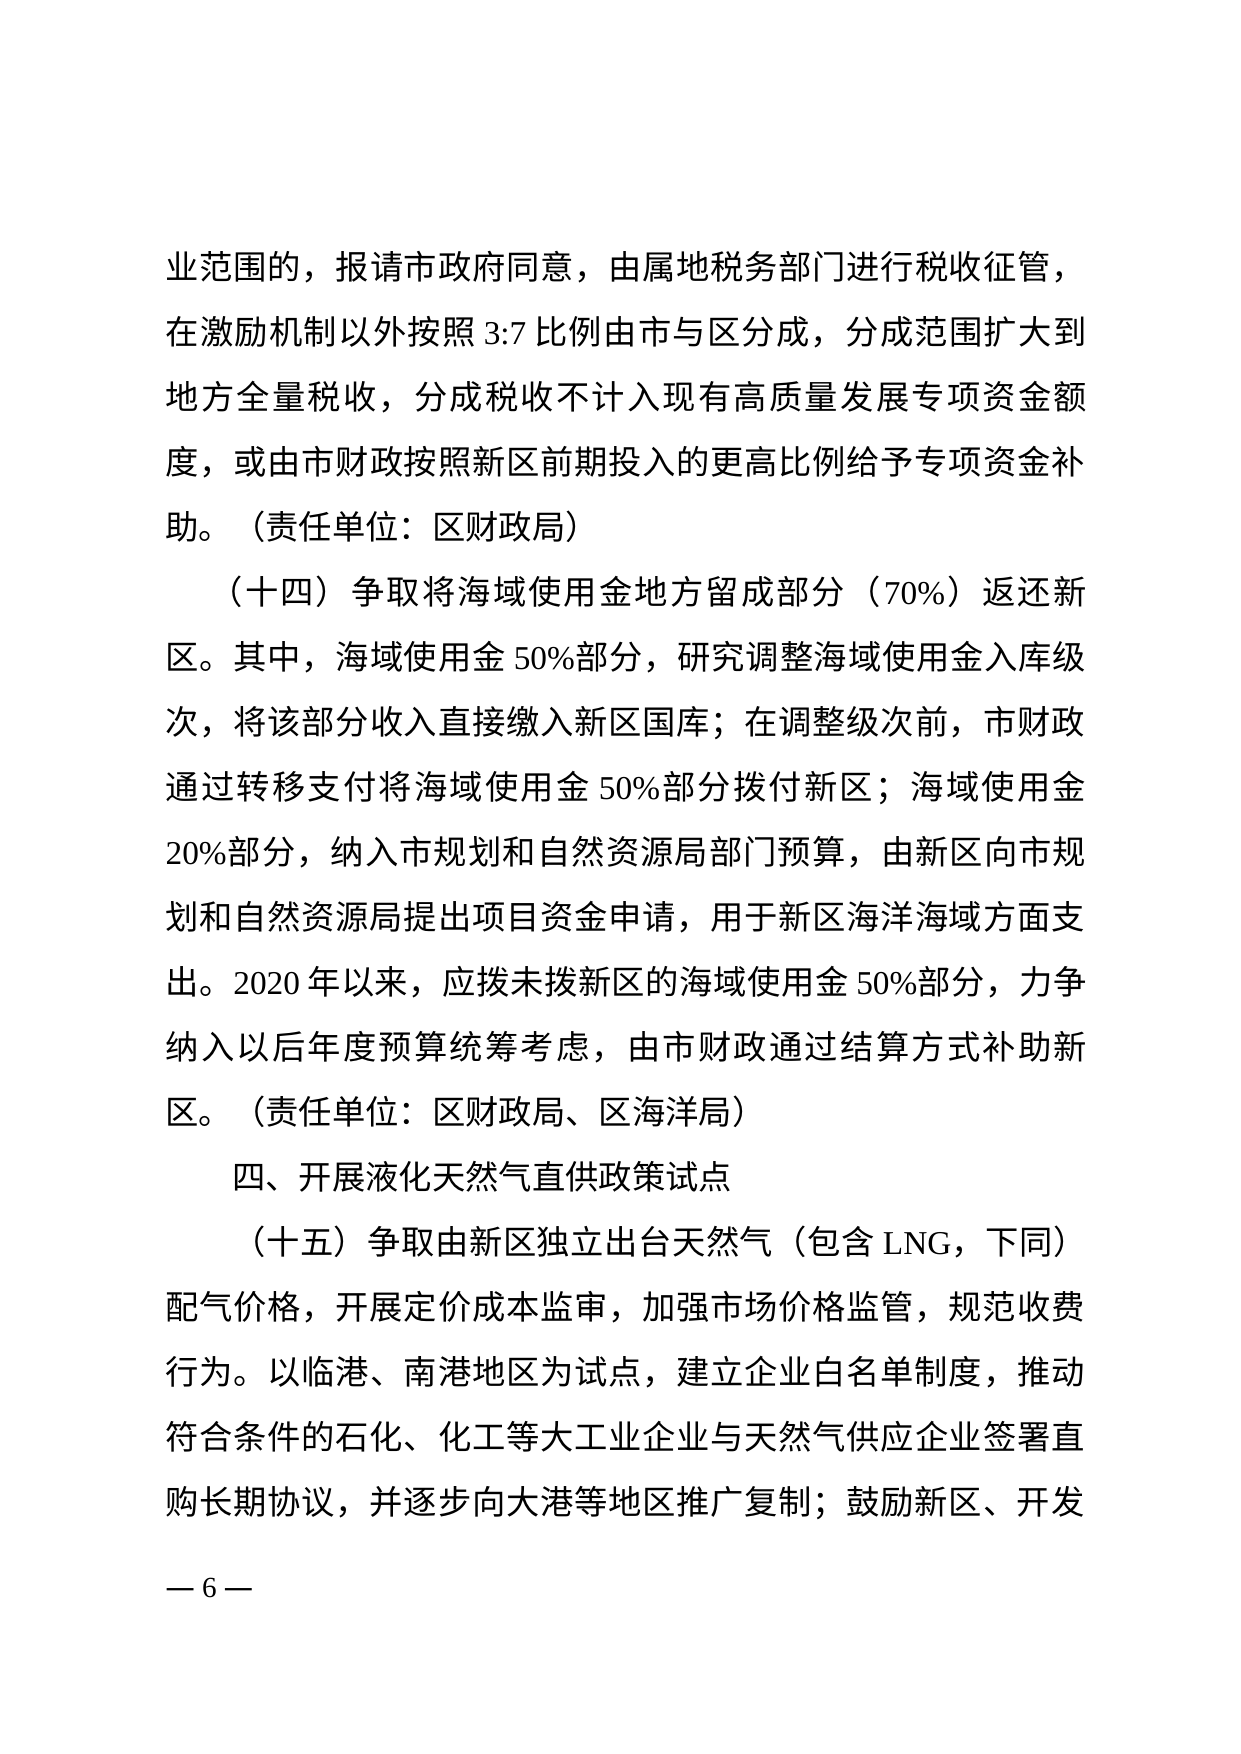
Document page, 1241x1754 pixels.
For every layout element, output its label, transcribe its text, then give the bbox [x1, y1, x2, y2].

subtitle 四、开展液化天然气直供政策试点 [165, 1143, 1087, 1208]
text （十四）争取将海域使用金地方留成部分（70%）返还新区。其中，海域使用金50%部分，研究调整海域使用金入库级次，将该部分收入直接缴入新区国库；在调整级次前，市财政通过转移支付将海域使用金50%部分拨付新区；海域使用金20%部分，纳入市规划和自然资源局部门预算，由新区向市规划和自然资源局提出项目资金申请，用于新区海洋海域方面支出。2020年以来，应拨未拨新区的海域使用金50%部分，力争纳入以后年度预算统筹考虑，由市财政通过结算方式补助新区。（责任单位：区财政局、区海洋局） [165, 558, 1087, 1143]
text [165, 233, 1087, 558]
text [165, 1208, 1087, 1533]
